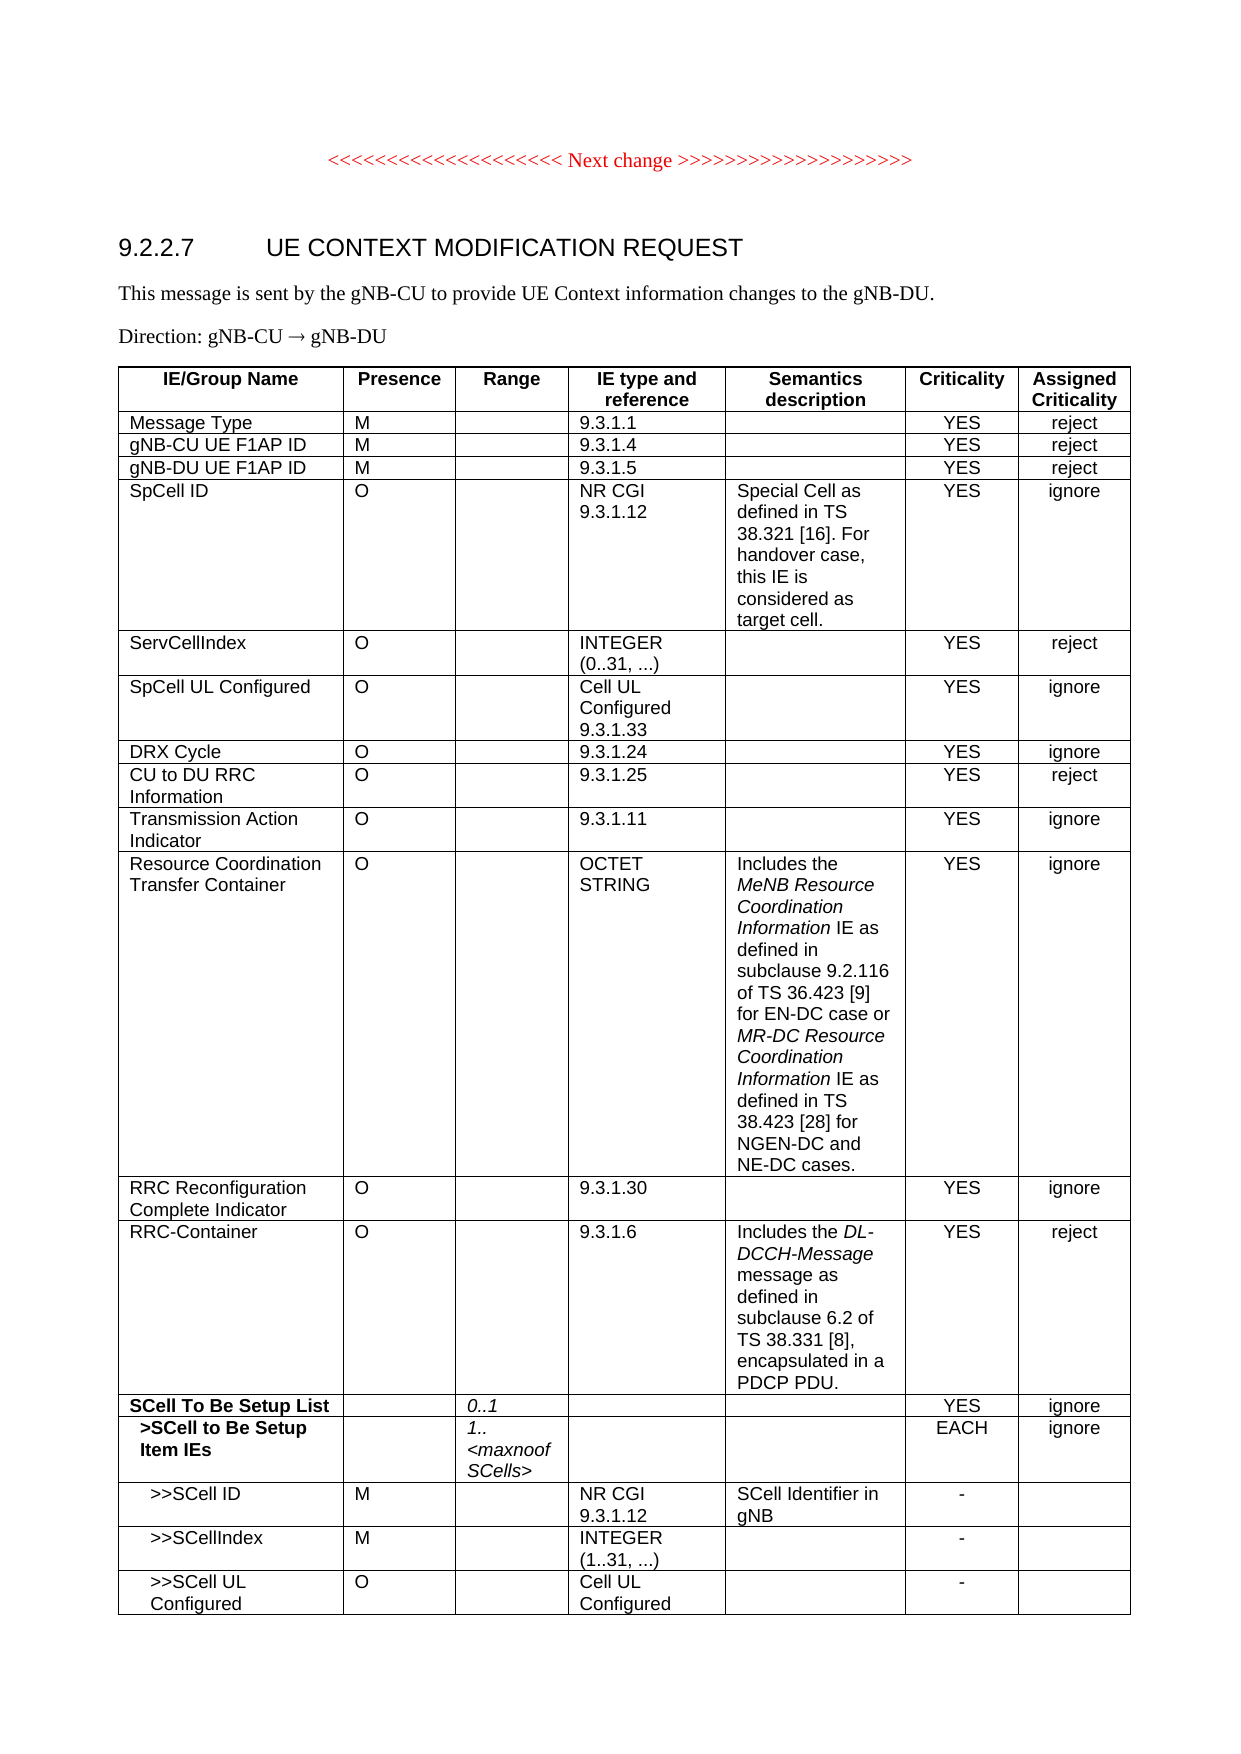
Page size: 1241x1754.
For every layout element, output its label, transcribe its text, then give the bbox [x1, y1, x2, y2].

table_cell DRX Cycle [119, 741, 343, 763]
table_cell [344, 1417, 455, 1482]
table_cell [726, 1527, 905, 1570]
table_cell [456, 457, 568, 478]
table_cell [569, 1417, 725, 1482]
table_cell 9.3.1.11 [569, 808, 725, 851]
table_cell CU to DU RRC Information [119, 764, 343, 807]
table_cell [726, 741, 905, 763]
table_cell EACH [906, 1417, 1018, 1482]
table_cell NR CGI 9.3.1.12 [569, 1483, 725, 1526]
table_cell [726, 631, 905, 674]
table_cell [726, 1571, 905, 1614]
table_cell [1019, 1527, 1130, 1570]
table_cell [456, 764, 568, 807]
table_cell RRC-Container [119, 1221, 343, 1393]
table_cell YES [906, 480, 1018, 630]
table_cell [726, 1395, 905, 1416]
table_cell O [344, 852, 455, 1176]
table_cell [456, 434, 568, 456]
table_cell gNB-CU UE F1AP ID [119, 434, 343, 456]
table_cell [726, 1177, 905, 1220]
table_cell YES [906, 631, 1018, 674]
table_cell gNB-DU UE F1AP ID [119, 457, 343, 478]
table_cell YES [906, 412, 1018, 433]
table_cell RRC Reconfiguration Complete Indicator [119, 1177, 343, 1220]
table_cell M [344, 457, 455, 478]
table_cell ignore [1019, 1417, 1130, 1482]
table_cell 9.3.1.24 [569, 741, 725, 763]
table_cell Message Type [119, 412, 343, 433]
table_cell YES [906, 852, 1018, 1176]
table_cell O [344, 480, 455, 630]
table_cell [456, 1221, 568, 1393]
table_cell YES [906, 741, 1018, 763]
table_cell YES [906, 676, 1018, 740]
text This message is sent by the gNB-CU to provide UE Context information changes to the gNB-DU. [118, 281, 1122, 305]
table_cell Cell UL Configured 9.3.1.33 [569, 676, 725, 740]
table_cell YES [906, 1177, 1018, 1220]
table_cell 0..1 [456, 1395, 568, 1416]
table_cell ignore [1019, 480, 1130, 630]
table_cell [726, 676, 905, 740]
table_cell reject [1019, 631, 1130, 674]
table_cell O [344, 1177, 455, 1220]
table_cell ServCellIndex [119, 631, 343, 674]
table_cell INTEGER (1..31, ...) [569, 1527, 725, 1570]
table_cell O [344, 808, 455, 851]
table_cell SCell Identifier in gNB [726, 1483, 905, 1526]
table_cell [726, 1417, 905, 1482]
table_cell ignore [1019, 741, 1130, 763]
table_cell ignore [1019, 1177, 1130, 1220]
table_cell O [344, 1221, 455, 1393]
table_cell reject [1019, 1221, 1130, 1393]
table_cell reject [1019, 434, 1130, 456]
table_cell Special Cell as defined in TS 38.321 [16]. For handover case, this IE is considered as target cell. [726, 480, 905, 630]
table_header Range [456, 368, 568, 411]
table_header Semantics description [726, 368, 905, 411]
table_cell - [906, 1483, 1018, 1526]
table_cell [726, 764, 905, 807]
table_cell YES [906, 457, 1018, 478]
table_cell 9.3.1.4 [569, 434, 725, 456]
subtitle 9.2.2.7 UE CONTEXT MODIFICATION REQUEST [118, 233, 1122, 262]
table_cell 9.3.1.6 [569, 1221, 725, 1393]
table_cell [456, 676, 568, 740]
table_cell [344, 1395, 455, 1416]
table_cell NR CGI 9.3.1.12 [569, 480, 725, 630]
table_cell 9.3.1.25 [569, 764, 725, 807]
table_cell [456, 1177, 568, 1220]
table_cell OCTET STRING [569, 852, 725, 1176]
table_cell M [344, 1527, 455, 1570]
table_cell O [344, 631, 455, 674]
table_cell reject [1019, 764, 1130, 807]
table_cell 1.. <maxnoofSCells> [456, 1417, 568, 1482]
table_cell O [344, 676, 455, 740]
text <<<<<<<<<<<<<<<<<<<< Next change >>>>>>>>>>>>>>>>>>>> [118, 148, 1122, 172]
table_cell YES [906, 434, 1018, 456]
table_cell SCell To Be Setup List [119, 1395, 343, 1416]
table_cell ignore [1019, 676, 1130, 740]
text Direction: gNB-CU gNB-DU [118, 324, 1122, 348]
table_cell SpCell UL Configured [119, 676, 343, 740]
table_cell ignore [1019, 852, 1130, 1176]
table_cell O [344, 764, 455, 807]
table_cell [456, 631, 568, 674]
table_cell 9.3.1.30 [569, 1177, 725, 1220]
table_cell O [344, 741, 455, 763]
table_cell [456, 741, 568, 763]
table_cell [456, 1571, 568, 1614]
table_cell ignore [1019, 808, 1130, 851]
table_cell 9.3.1.1 [569, 412, 725, 433]
table_cell M [344, 434, 455, 456]
table_cell [456, 1483, 568, 1526]
table_cell [456, 480, 568, 630]
table_cell [456, 808, 568, 851]
table_cell [1019, 1483, 1130, 1526]
table_header Assigned Criticality [1019, 368, 1130, 411]
table_cell YES [906, 764, 1018, 807]
table_cell [1019, 1571, 1130, 1614]
table_cell Includes the DL-DCCH-Message message as defined in subclause 6.2 of TS 38.331 [8], encapsulated in a PDCP PDU. [726, 1221, 905, 1393]
table_cell Transmission Action Indicator [119, 808, 343, 851]
table_cell SpCell ID [119, 480, 343, 630]
table_cell YES [906, 808, 1018, 851]
table_cell Resource Coordination Transfer Container [119, 852, 343, 1176]
table_cell YES [906, 1221, 1018, 1393]
table_cell [456, 412, 568, 433]
table_cell [726, 412, 905, 433]
table_cell [456, 1527, 568, 1570]
table_cell O [344, 1571, 455, 1614]
table_cell reject [1019, 457, 1130, 478]
table_cell [456, 852, 568, 1176]
table_cell YES [906, 1395, 1018, 1416]
table_cell >>SCellIndex [119, 1527, 343, 1570]
table_header Presence [344, 368, 455, 411]
table_cell [726, 808, 905, 851]
table_cell - [906, 1527, 1018, 1570]
table_cell M [344, 412, 455, 433]
table_cell [726, 457, 905, 478]
table_cell - [906, 1571, 1018, 1614]
table_header IE/Group Name [119, 368, 343, 411]
table_cell M [344, 1483, 455, 1526]
table_cell Includes the MeNB Resource Coordination Information IE as defined in subclause 9.2.116 of TS 36.423 [9] for EN-DC case or MR-DC Resource Coordination Information IE as defined in TS 38.423 [28] for NGEN-DC and NE-DC cases. [726, 852, 905, 1176]
table_cell [569, 1395, 725, 1416]
table_cell 9.3.1.5 [569, 457, 725, 478]
table_cell Cell UL Configured 9.3.1.33 [569, 1571, 725, 1614]
table_cell >>SCell UL Configured [119, 1571, 343, 1614]
table_cell INTEGER (0..31, ...) [569, 631, 725, 674]
table_cell [726, 434, 905, 456]
table_cell ignore [1019, 1395, 1130, 1416]
table_header Criticality [906, 368, 1018, 411]
table_cell >SCell to Be Setup Item IEs [119, 1417, 343, 1482]
table_header IE type and reference [569, 368, 725, 411]
table_cell >>SCell ID [119, 1483, 343, 1526]
table_cell reject [1019, 412, 1130, 433]
